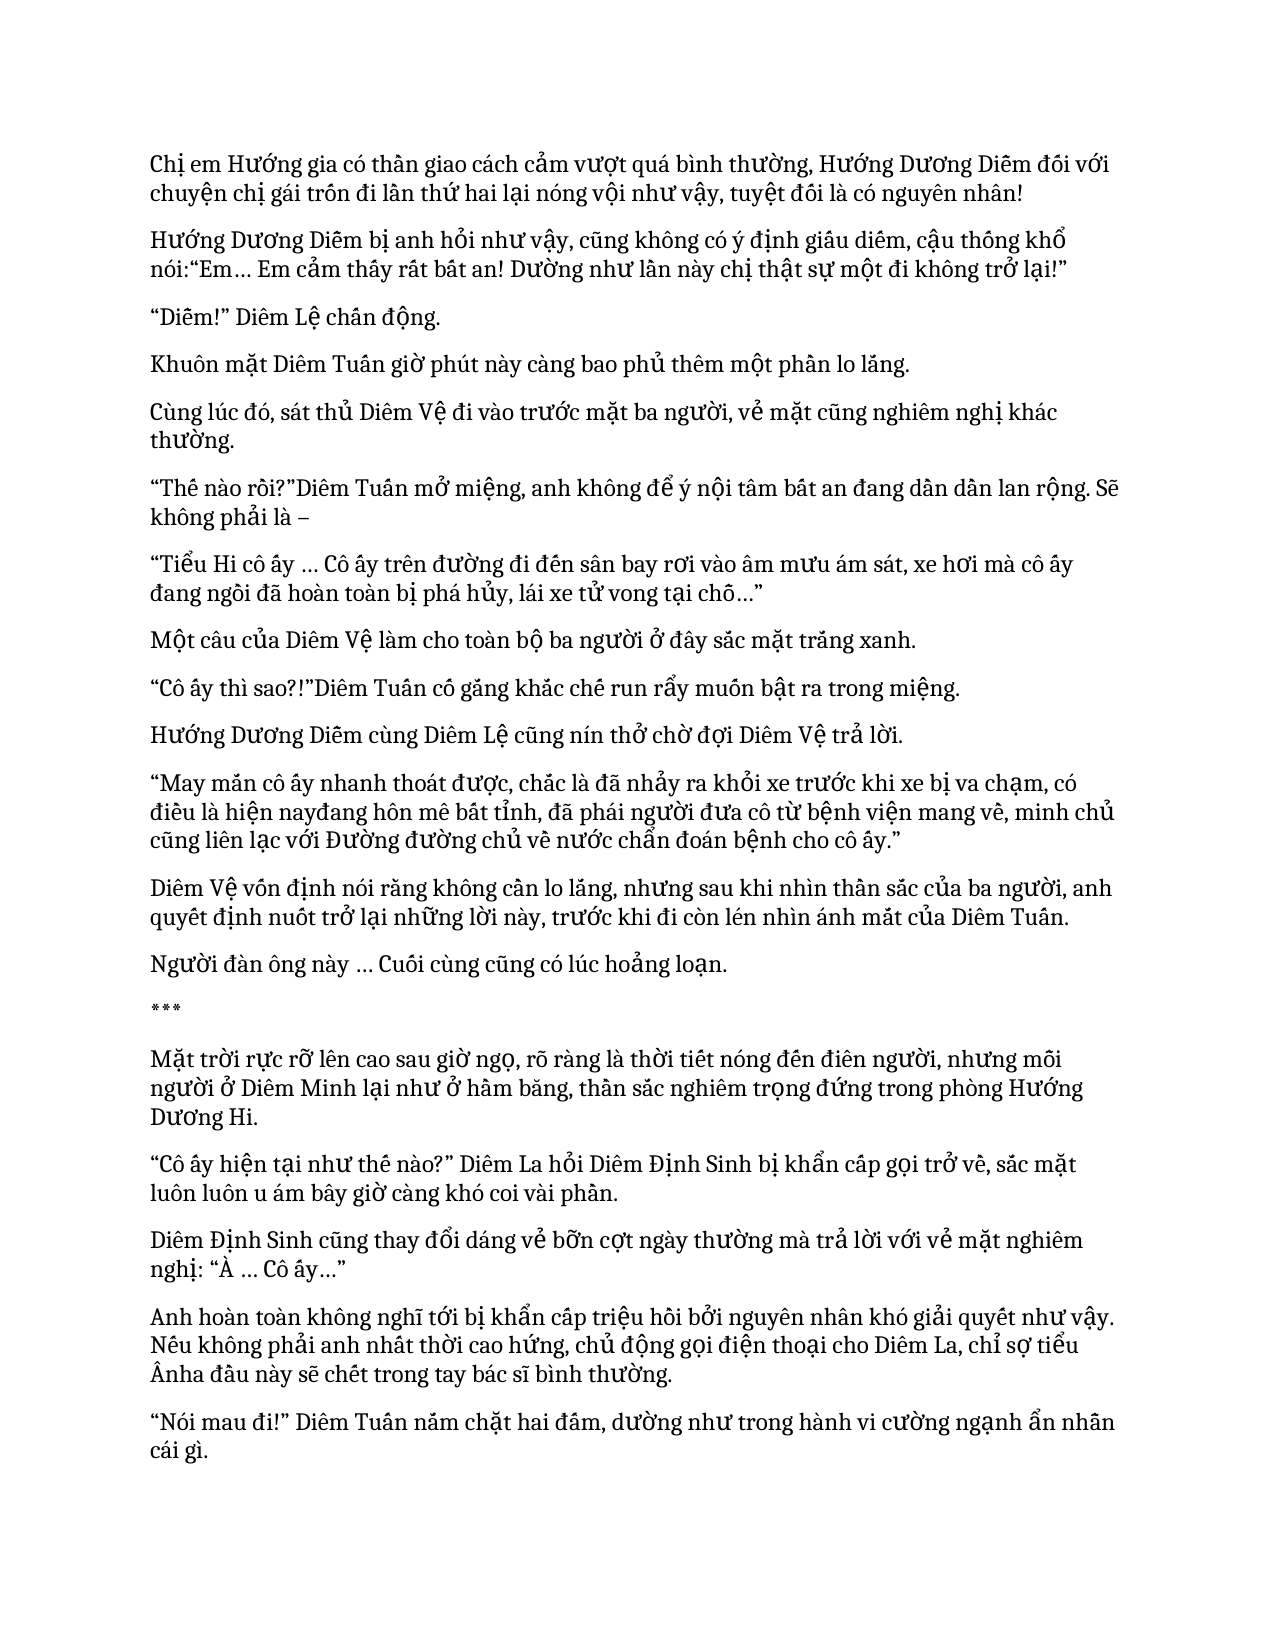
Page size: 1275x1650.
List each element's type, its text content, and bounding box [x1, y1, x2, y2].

text Diêm Định Sinh cũng thay đổi dáng vẻ bỡn cợt ngày thường mà trả lời với vẻ mặt nghiêm nghị: “À … Cô ấy…” [150, 1226, 1125, 1284]
text Anh hoàn toàn không nghĩ tới bị khẩn cấp triệu hồi bởi nguyên nhân khó giải quyết như vậy. Nếu không phải anh nhất thời cao hứng, chủ động gọi điện thoại cho Diêm La, chỉ sợ tiểu Ânha đầu này sẽ chết trong tay bác sĩ bình thường. [150, 1302, 1125, 1389]
text “Diễm!” Diêm Lệ chấn động. [150, 302, 1125, 331]
text “Cô ấy hiện tại như thế nào?” Diêm La hỏi Diêm Định Sinh bị khẩn cấp gọi trở về, sắc mặt luôn luôn u ám bây giờ càng khó coi vài phần. [150, 1150, 1125, 1207]
text Diêm Vệ vốn định nói rằng không cần lo lắng, nhưng sau khi nhìn thần sắc của ba người, anh quyết định nuốt trở lại những lời này, trước khi đi còn lén nhìn ánh mắt của Diêm Tuấn. [150, 874, 1125, 931]
text “Thế nào rồi?”Diêm Tuấn mở miệng, anh không để ý nội tâm bất an đang dần dần lan rộng. Sẽ không phải là – [150, 474, 1125, 531]
text “Tiểu Hi cô ấy … Cô ấy trên đường đi đến sân bay rơi vào âm mưu ám sát, xe hơi mà cô ấy đang ngồi đã hoàn toàn bị phá hủy, lái xe tử vong tại chỗ…” [150, 550, 1125, 607]
text Hướng Dương Diễm cùng Diêm Lệ cũng nín thở chờ đợi Diêm Vệ trả lời. [150, 721, 1125, 750]
text “May mắn cô ấy nhanh thoát được, chắc là đã nhảy ra khỏi xe trước khi xe bị va chạm, có điều là hiện nayđang hôn mê bất tỉnh, đã phái người đưa cô từ bệnh viện mang về, minh chủ cũng liên lạc với Đường đường chủ về nước chẩn đoán bệnh cho cô ấy.” [150, 769, 1125, 855]
text Khuôn mặt Diêm Tuấn giờ phút này càng bao phủ thêm một phần lo lắng. [150, 350, 1125, 379]
text “Cô ấy thì sao?!”Diêm Tuấn cố gắng khắc chế run rẩy muốn bật ra trong miệng. [150, 674, 1125, 702]
text *** [150, 997, 1125, 1026]
text Cùng lúc đó, sát thủ Diêm Vệ đi vào trước mặt ba người, vẻ mặt cũng nghiêm nghị khác thường. [150, 397, 1125, 455]
text “Nói mau đi!” Diêm Tuấn nắm chặt hai đấm, dường như trong hành vi cường ngạnh ẩn nhẫn cái gì. [150, 1407, 1125, 1465]
text Hướng Dương Diễm bị anh hỏi như vậy, cũng không có ý định giấu diếm, cậu thống khổ nói:“Em… Em cảm thấy rất bất an! Dường như lần này chị thật sự một đi không trở lại!” [150, 226, 1125, 284]
text Một câu của Diêm Vệ làm cho toàn bộ ba người ở đây sắc mặt trắng xanh. [150, 626, 1125, 655]
text Chị em Hướng gia có thần giao cách cảm vượt quá bình thường, Hướng Dương Diễm đối với chuyện chị gái trốn đi lần thứ hai lại nóng vội như vậy, tuyệt đối là có nguyên nhân! [150, 150, 1125, 207]
text Mặt trời rực rỡ lên cao sau giờ ngọ, rõ ràng là thời tiết nóng đến điên người, nhưng mỗi người ở Diêm Minh lại như ở hầm băng, thần sắc nghiêm trọng đứng trong phòng Hướng Dương Hi. [150, 1045, 1125, 1131]
text Người đàn ông này … Cuối cùng cũng có lúc hoảng loạn. [150, 950, 1125, 979]
